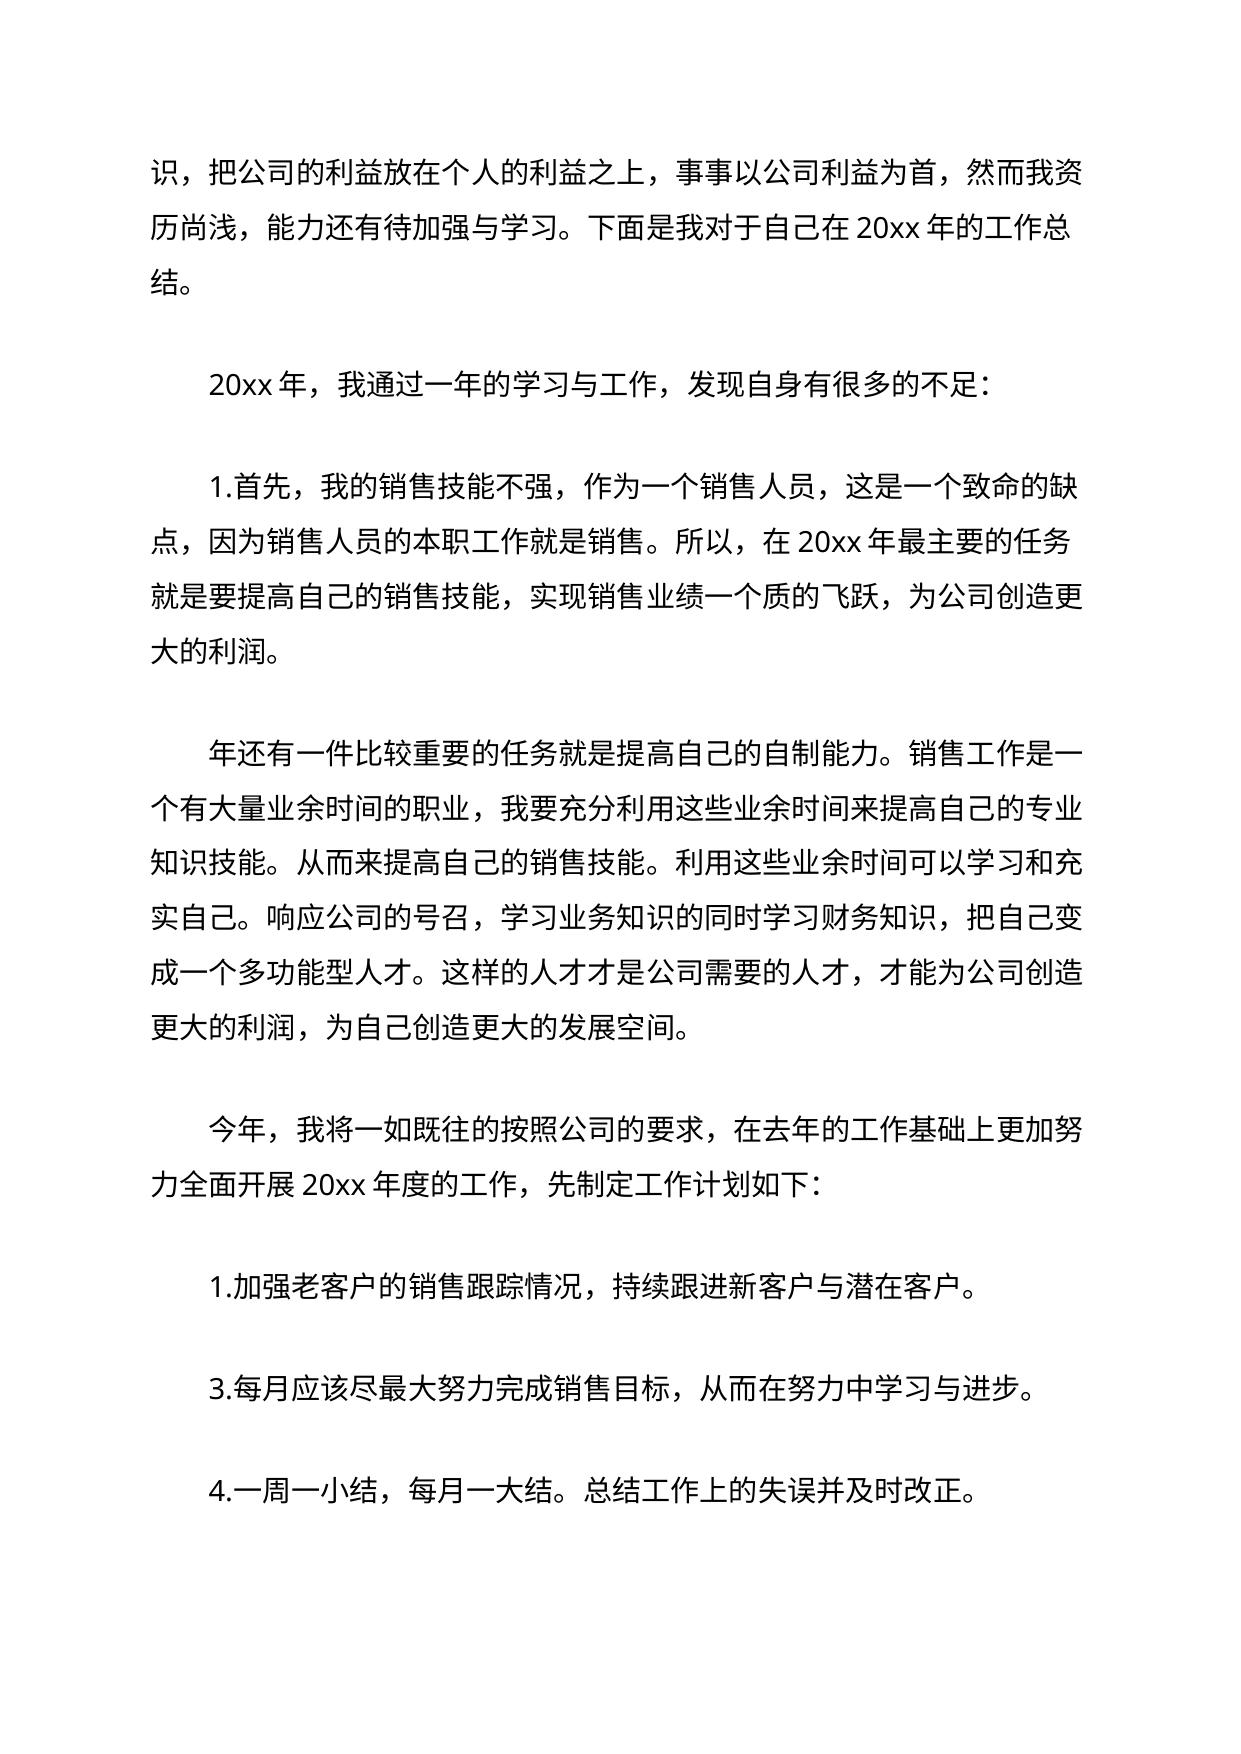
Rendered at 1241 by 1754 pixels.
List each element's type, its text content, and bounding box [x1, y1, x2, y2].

text 4.一周一小结，每月一大结。总结工作上的失误并及时改正。 [150, 1467, 1090, 1510]
text 今年，我将一如既往的按照公司的要求，在去年的工作基础上更加努力全面开展20xx年度的工作，先制定工作计划如下： [150, 1107, 1090, 1204]
text 年还有一件比较重要的任务就是提高自己的自制能力。销售工作是一个有大量业余时间的职业，我要充分利用这些业余时间来提高自己的专业知识技能。从而来提高自己的销售技能。利用这些业余时间可以学习和充实自己。响应公司的号召，学习业务知识的同时学习财务知识，把自己变成一个多功能型人才。这样的人才才是公司需要的人才，才能为公司创造更大的利润，为自己创造更大的发展空间。 [150, 730, 1090, 1047]
text 1.首先，我的销售技能不强，作为一个销售人员，这是一个致命的缺点，因为销售人员的本职工作就是销售。所以，在20xx年最主要的任务就是要提高自己的销售技能，实现销售业绩一个质的飞跃，为公司创造更大的利润。 [150, 464, 1090, 671]
text 20xx年，我通过一年的学习与工作，发现自身有很多的不足： [150, 362, 1090, 404]
text 1.加强老客户的销售跟踪情况，持续跟进新客户与潜在客户。 [150, 1263, 1090, 1306]
text 3.每月应该尽最大努力完成销售目标，从而在努力中学习与进步。 [150, 1365, 1090, 1408]
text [150, 150, 1090, 302]
